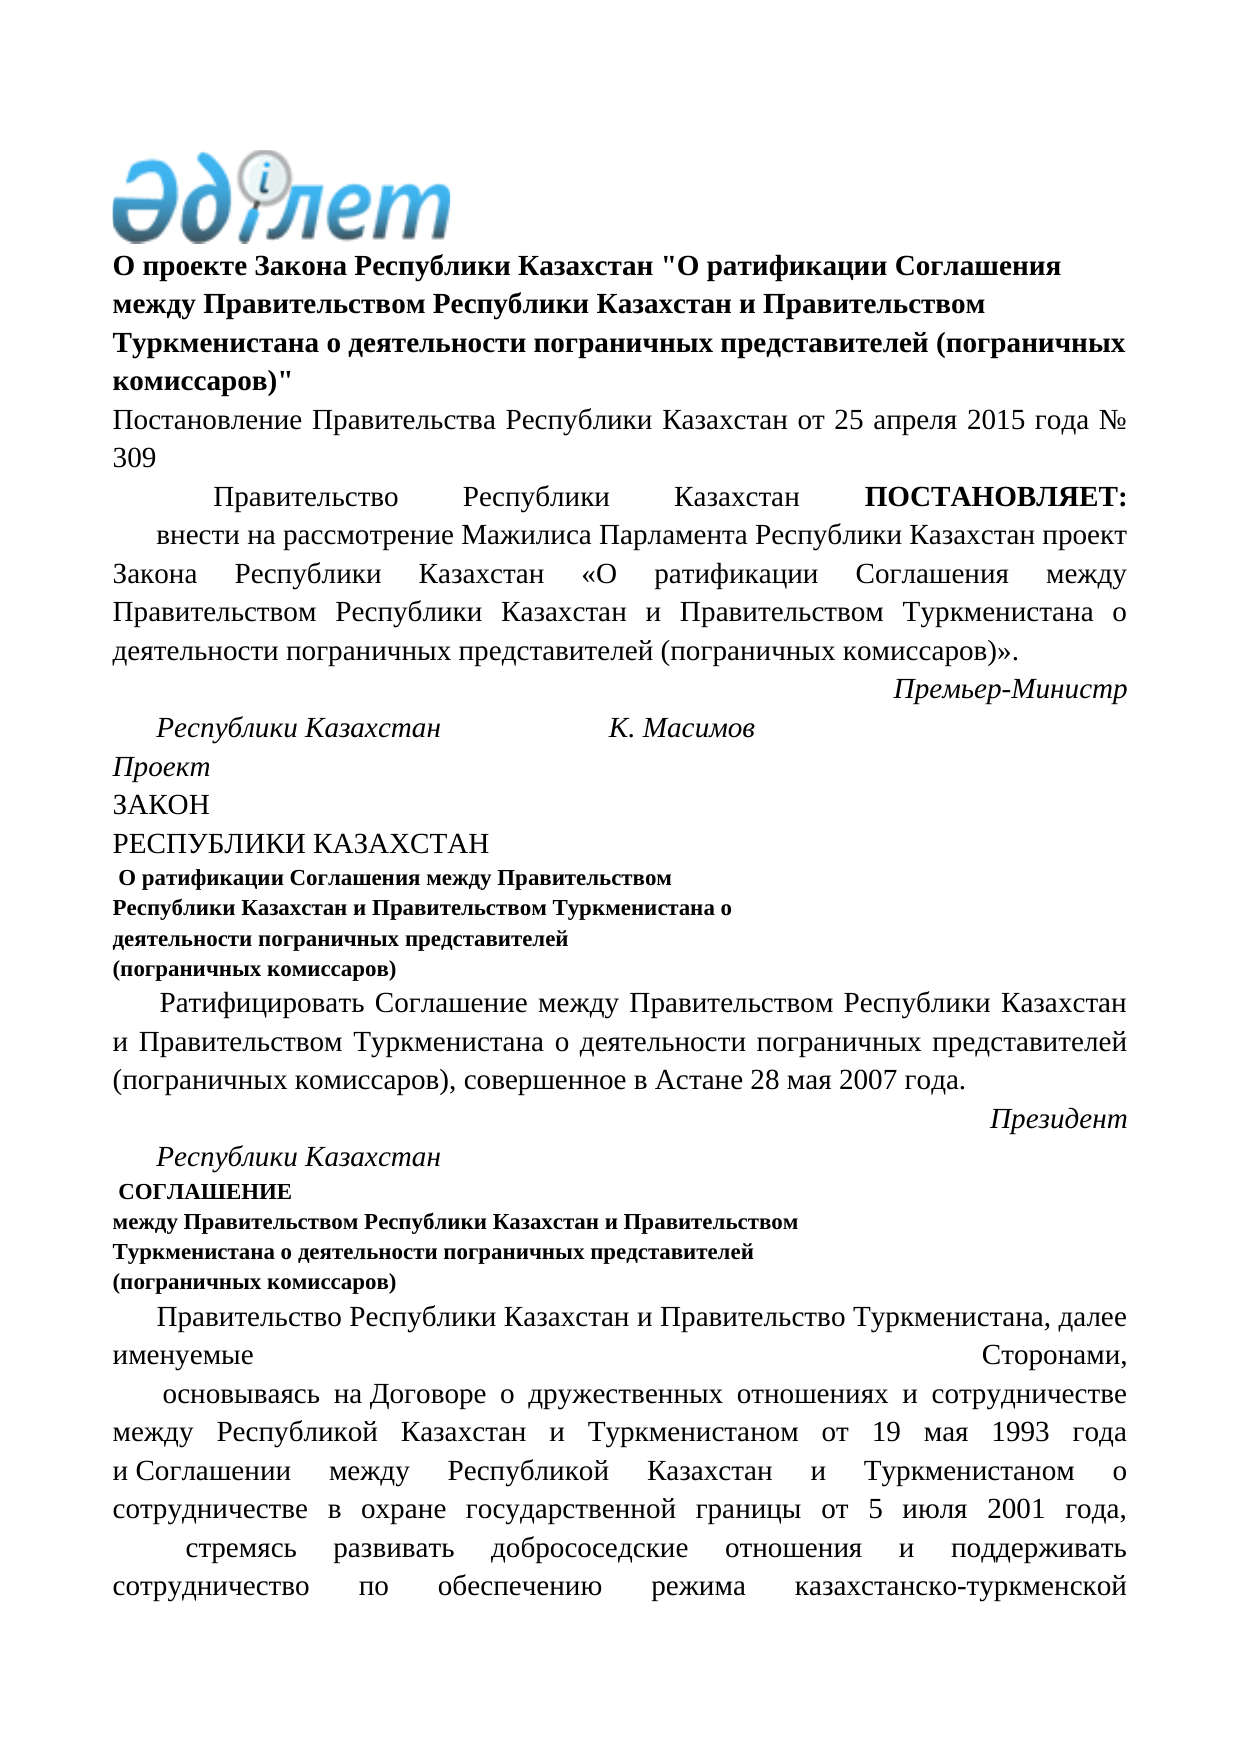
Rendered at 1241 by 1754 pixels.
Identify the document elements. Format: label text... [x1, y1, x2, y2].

text Президент Республики Казахстан [112, 1101, 1128, 1173]
text Правительство Республики Казахстан ПОСТАНОВЛЯЕТ: внести на рассмотрение Мажилиса Парламента Республики Казахстан проект Закона Республики Казахстан «О ратификации Соглашения между Правительством Республики Казахстан и Правительством Туркменистана о деятельности пограничных представителей (пограничных комиссаров)». [112, 479, 1128, 667]
picture [112, 150, 451, 244]
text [112, 1299, 1128, 1602]
text Премьер-Министр Республики Казахстан К. Масимов [112, 672, 1128, 744]
text Постановление Правительства Республики Казахстан от 25 апреля 2015 года № 309 [112, 402, 1128, 474]
text Проект [112, 749, 1128, 782]
text О ратификации Соглашения между Правительством Республики Казахстан и Правительством Туркменистана о деятельности пограничных представителей (пограничных комиссаров) [112, 864, 1128, 981]
text СОГЛАШЕНИЕ между Правительством Республики Казахстан и Правительством Туркменистана о деятельности пограничных представителей (пограничных комиссаров) [112, 1178, 1128, 1295]
text ЗАКОН РЕСПУБЛИКИ КАЗАХСТАН [112, 787, 1128, 859]
text Ратифицировать Соглашение между Правительством Республики Казахстан и Правительством Туркменистана о деятельности пограничных представителей (пограничных комиссаров), совершенное в Астане 28 мая 2007 года. [112, 985, 1128, 1096]
text О проекте Закона Республики Казахстан "О ратификации Соглашения между Правительством Республики Казахстан и Правительством Туркменистана о деятельности пограничных представителей (пограничных комиссаров)" [112, 248, 1128, 397]
